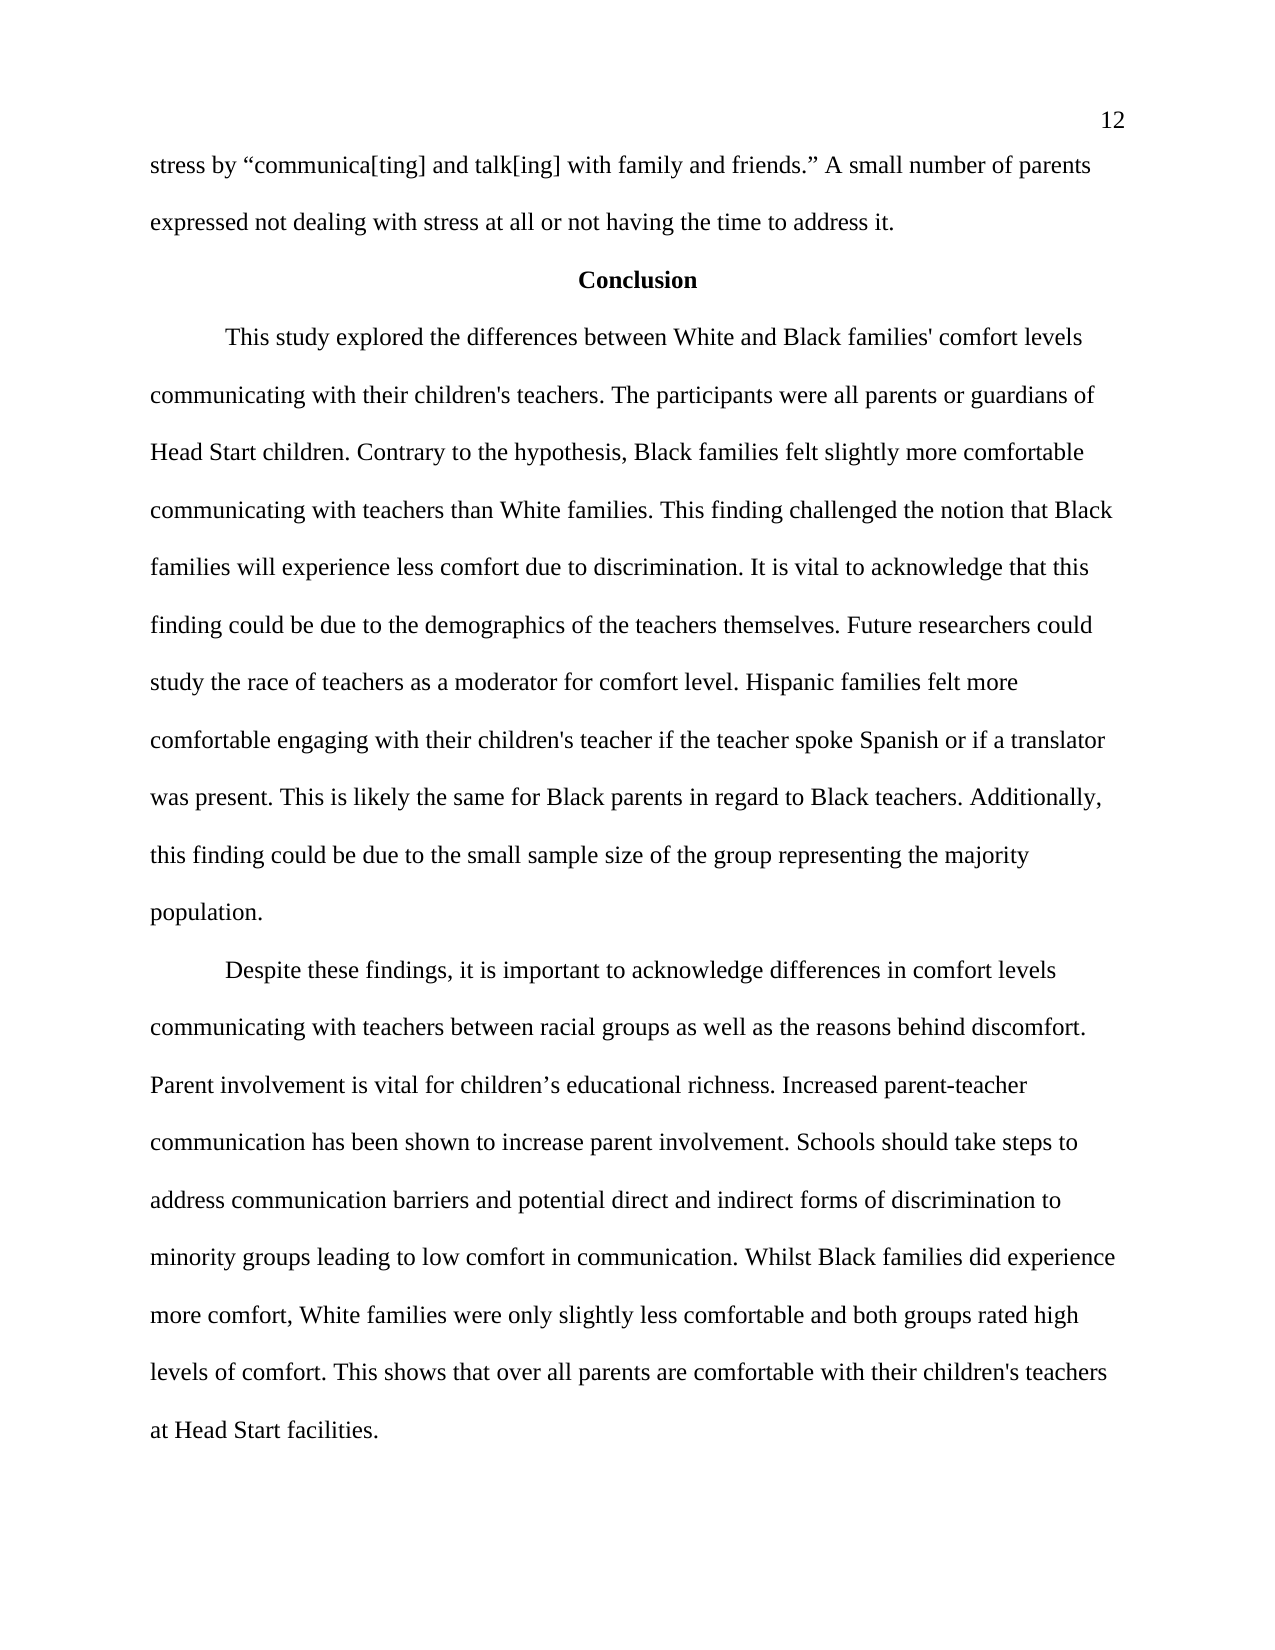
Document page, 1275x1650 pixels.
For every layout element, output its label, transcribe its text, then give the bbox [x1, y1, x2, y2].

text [150, 150, 1125, 236]
text Conclusion [150, 265, 1125, 294]
text Despite these findings, it is important to acknowledge differences in comfort levels communicating with teachers between racial groups as well as the reasons behind discomfort. Parent involvement is vital for children’s educational richness. Increased parent-teacher communication has been shown to increase parent involvement. Schools should take steps to address communication barriers and potential direct and indirect forms of discrimination to minority groups leading to low comfort in communication. Whilst Black families did experience more comfort, White families were only slightly less comfortable and both groups rated high levels of comfort. This shows that over all parents are comfortable with their children's teachers at Head Start facilities. [150, 955, 1125, 1444]
text This study explored the differences between White and Black families' comfort levels communicating with their children's teachers. The participants were all parents or guardians of Head Start children. Contrary to the hypothesis, Black families felt slightly more comfortable communicating with teachers than White families. This finding challenged the notion that Black families will experience less comfort due to discrimination. It is vital to acknowledge that this finding could be due to the demographics of the teachers themselves. Future researchers could study the race of teachers as a moderator for comfort level. Hispanic families felt more comfortable engaging with their children's teacher if the teacher spoke Spanish or if a translator was present. This is likely the same for Black parents in regard to Black teachers. Additionally, this finding could be due to the small sample size of the group representing the majority population. [150, 322, 1125, 926]
